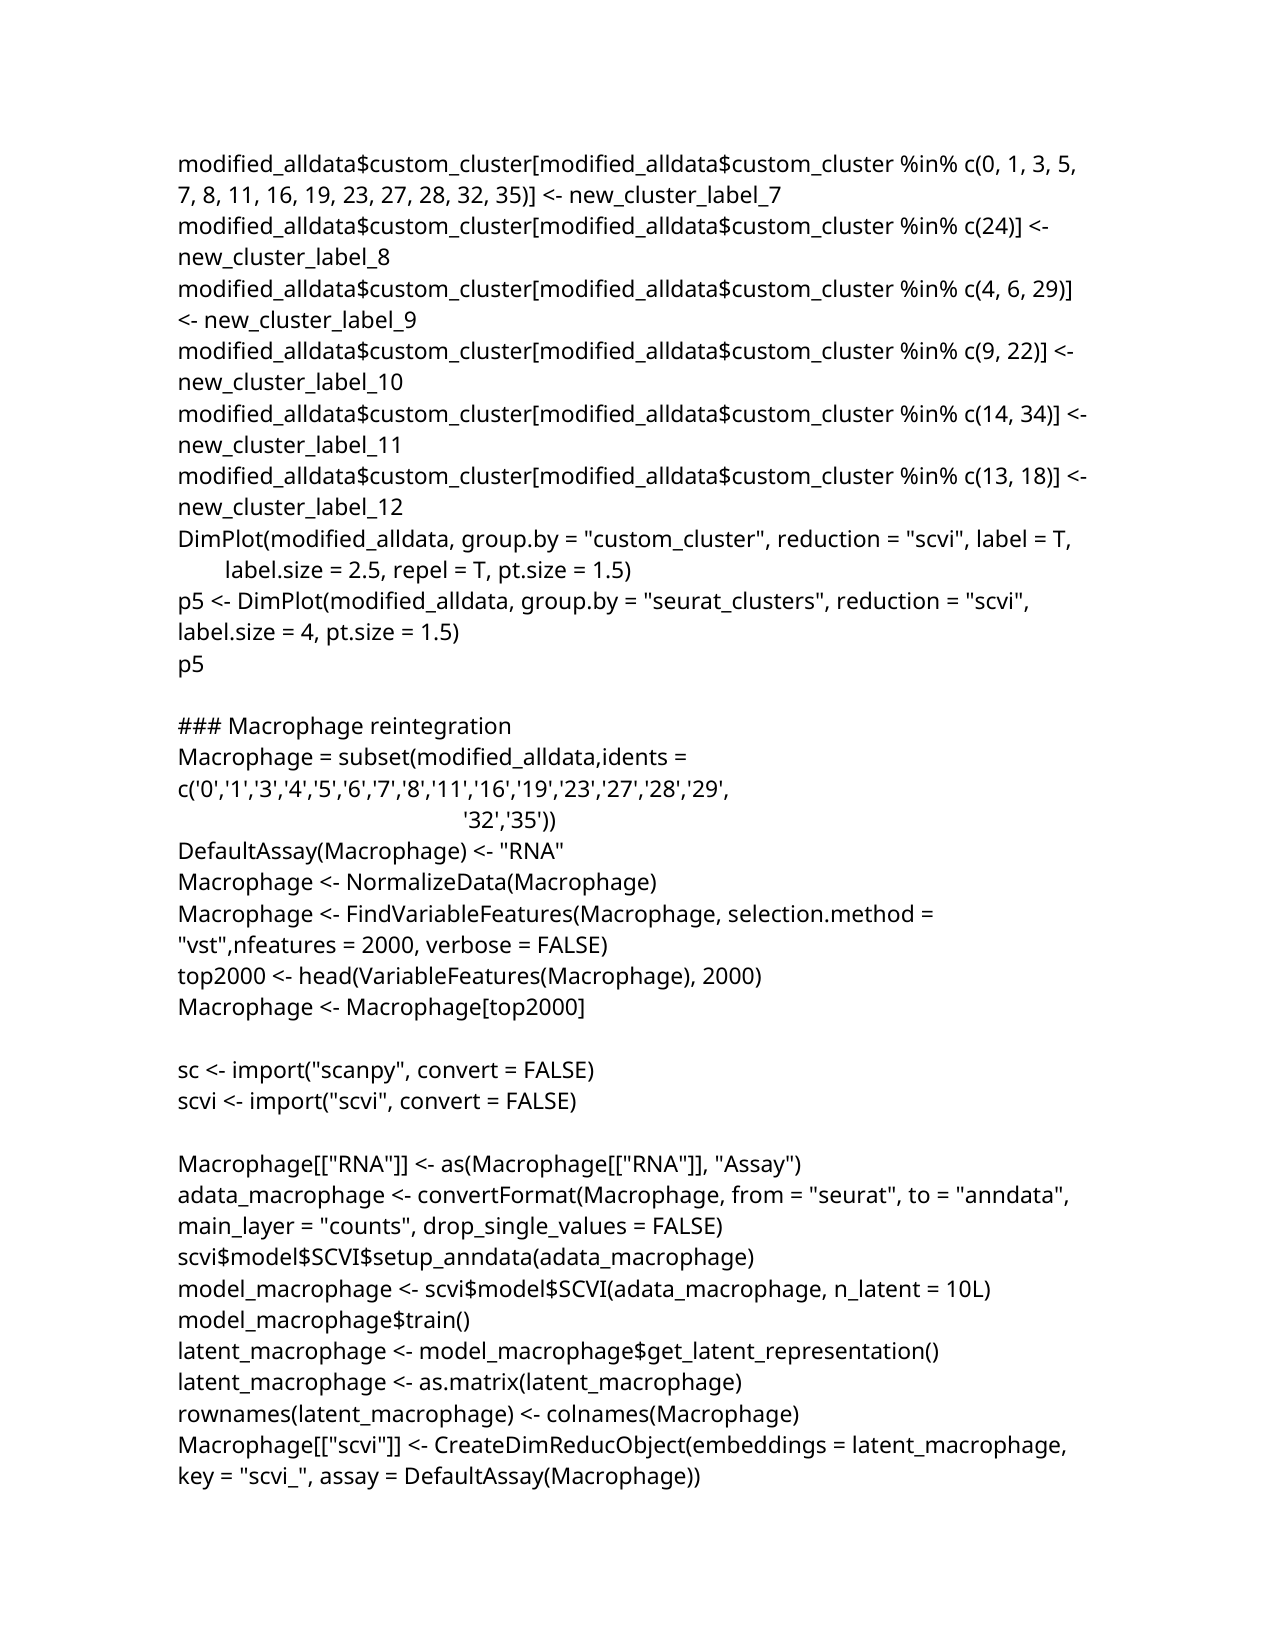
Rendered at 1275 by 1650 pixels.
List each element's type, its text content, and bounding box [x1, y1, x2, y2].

text Macrophage <- FindVariableFeatures(Macrophage, selection.method = "vst",nfeatures = 2000, verbose = FALSE) [177, 898, 1098, 960]
text modified_alldata$custom_cluster[modified_alldata$custom_cluster %in% c(9, 22)] <- new_cluster_label_10 [177, 335, 1098, 398]
text Macrophage <- NormalizeData(Macrophage) [177, 866, 1098, 898]
text scvi$model$SCVI$setup_anndata(adata_macrophage) [177, 1241, 1098, 1273]
text DefaultAssay(Macrophage) <- "RNA" [177, 835, 1098, 866]
text label.size = 2.5, repel = T, pt.size = 1.5) [177, 554, 1098, 585]
text latent_macrophage <- as.matrix(latent_macrophage) [177, 1366, 1098, 1398]
text adata_macrophage <- convertFormat(Macrophage, from = "seurat", to = "anndata", main_layer = "counts", drop_single_values = FALSE) [177, 1179, 1098, 1241]
text modified_alldata$custom_cluster[modified_alldata$custom_cluster %in% c(0, 1, 3, 5, 7, 8, 11, 16, 19, 23, 27, 28, 32, 35)] <- new_cluster_label_7 [177, 148, 1098, 210]
text '32','35')) [177, 804, 1098, 835]
text scvi <- import("scvi", convert = FALSE) [177, 1085, 1098, 1116]
text sc <- import("scanpy", convert = FALSE) [177, 1054, 1098, 1085]
text modified_alldata$custom_cluster[modified_alldata$custom_cluster %in% c(13, 18)] <- new_cluster_label_12 [177, 460, 1098, 523]
text latent_macrophage <- model_macrophage$get_latent_representation() [177, 1335, 1098, 1366]
text top2000 <- head(VariableFeatures(Macrophage), 2000) [177, 960, 1098, 991]
text model_macrophage <- scvi$model$SCVI(adata_macrophage, n_latent = 10L) [177, 1273, 1098, 1304]
text ### Macrophage reintegration [177, 710, 1098, 741]
text modified_alldata$custom_cluster[modified_alldata$custom_cluster %in% c(24)] <- new_cluster_label_8 [177, 210, 1098, 273]
text modified_alldata$custom_cluster[modified_alldata$custom_cluster %in% c(14, 34)] <- new_cluster_label_11 [177, 398, 1098, 460]
text modified_alldata$custom_cluster[modified_alldata$custom_cluster %in% c(4, 6, 29)] <- new_cluster_label_9 [177, 273, 1098, 335]
text rownames(latent_macrophage) <- colnames(Macrophage) [177, 1398, 1098, 1429]
text Macrophage[["RNA"]] <- as(Macrophage[["RNA"]], "Assay") [177, 1148, 1098, 1179]
text DimPlot(modified_alldata, group.by = "custom_cluster", reduction = "scvi", label = T, [177, 523, 1098, 554]
text model_macrophage$train() [177, 1304, 1098, 1335]
text Macrophage[["scvi"]] <- CreateDimReducObject(embeddings = latent_macrophage, key = "scvi_", assay = DefaultAssay(Macrophage)) [177, 1429, 1098, 1491]
text Macrophage <- Macrophage[top2000] [177, 991, 1098, 1023]
text Macrophage = subset(modified_alldata,idents = c('0','1','3','4','5','6','7','8','11','16','19','23','27','28','29', [177, 741, 1098, 804]
text p5 [177, 648, 1098, 679]
text p5 <- DimPlot(modified_alldata, group.by = "seurat_clusters", reduction = "scvi", label.size = 4, pt.size = 1.5) [177, 585, 1098, 648]
